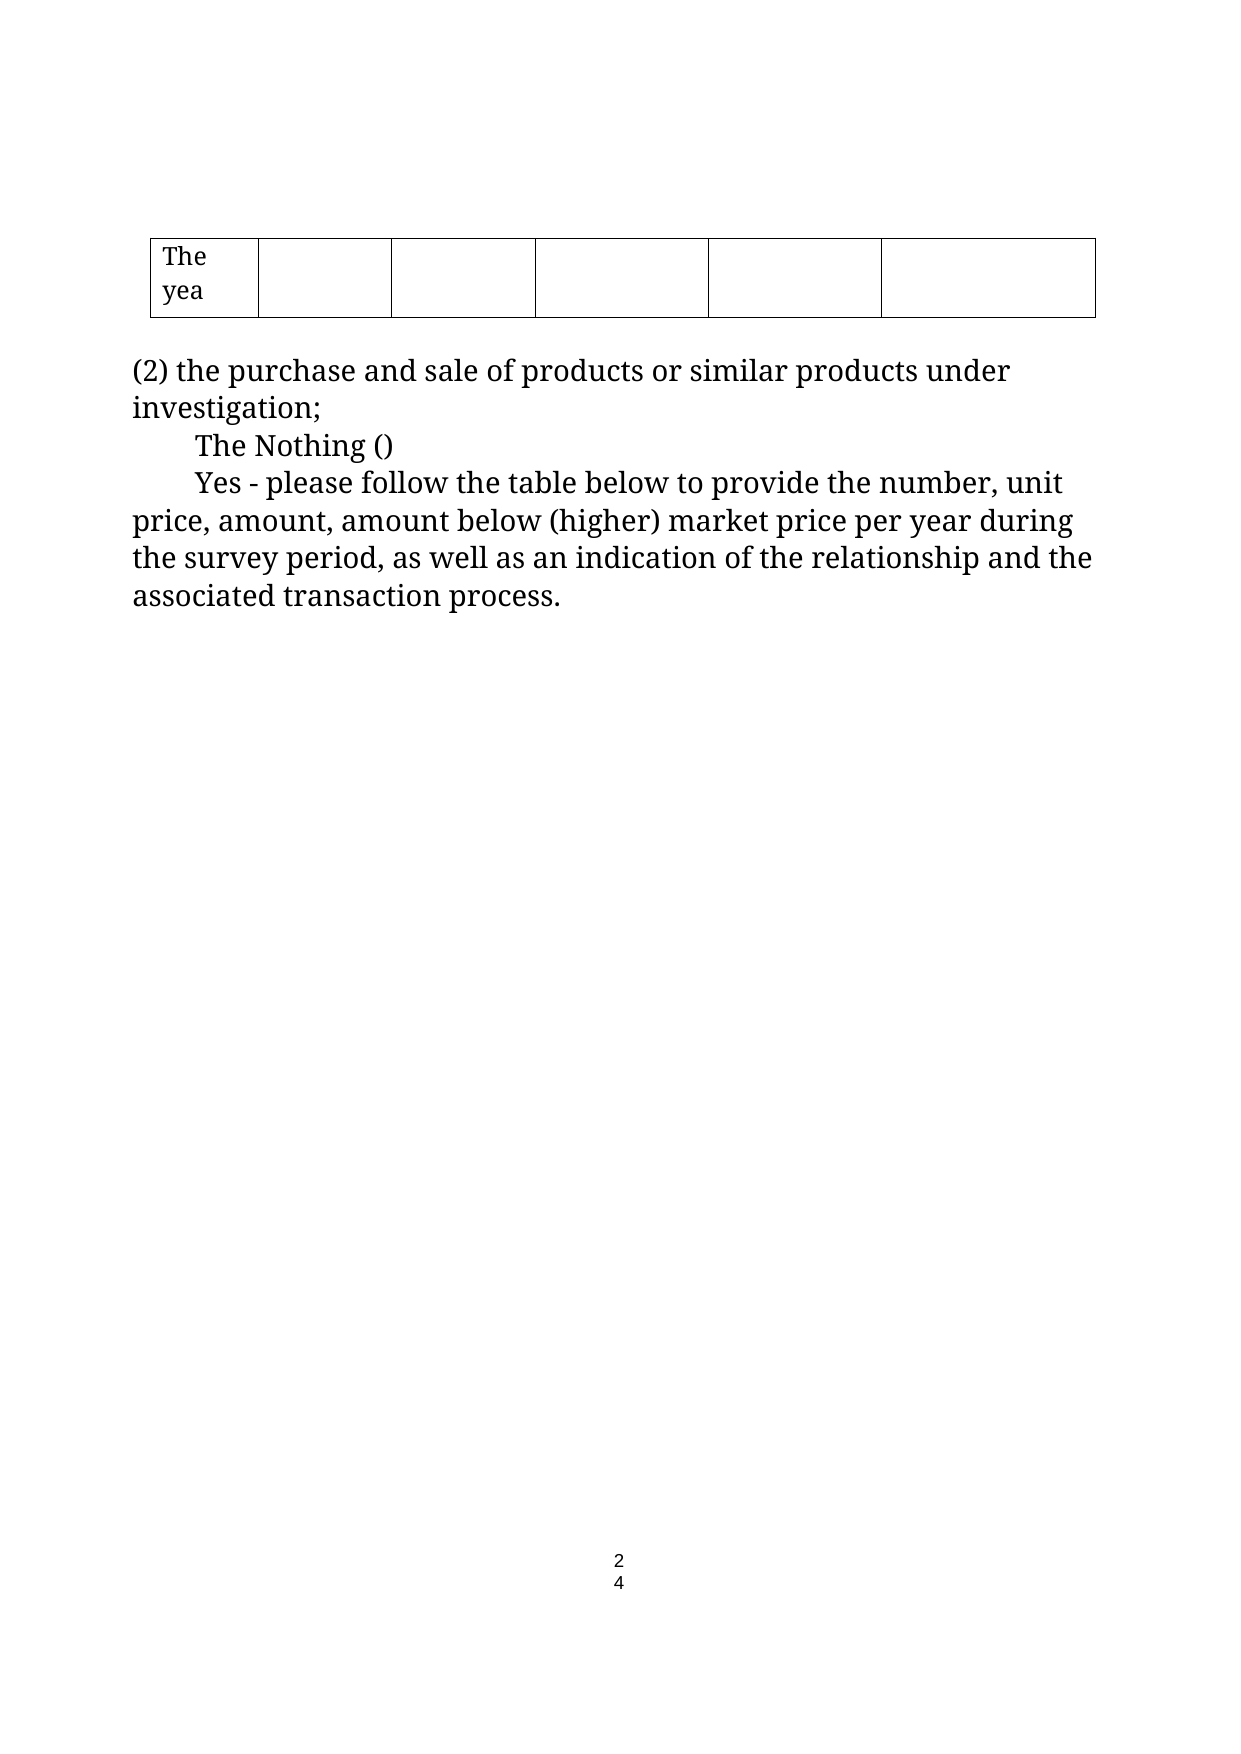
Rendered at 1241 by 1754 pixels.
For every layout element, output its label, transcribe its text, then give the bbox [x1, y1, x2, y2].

table_cell The year2024 January - March [151, 239, 258, 317]
text (2) the purchase and sale of products or similar products under investigation; [132, 351, 1114, 426]
table_cell [259, 239, 391, 317]
text Yes - please follow the table below to provide the number, unit price, amount, amount below (higher) market price per year during the survey period, as well as an indication of the relationship and the associated transaction process. [132, 463, 1114, 613]
text The Nothing () [132, 426, 1114, 463]
table_cell [392, 239, 535, 317]
table_cell [709, 239, 881, 317]
table_cell [882, 239, 1095, 317]
table_cell [536, 239, 708, 317]
